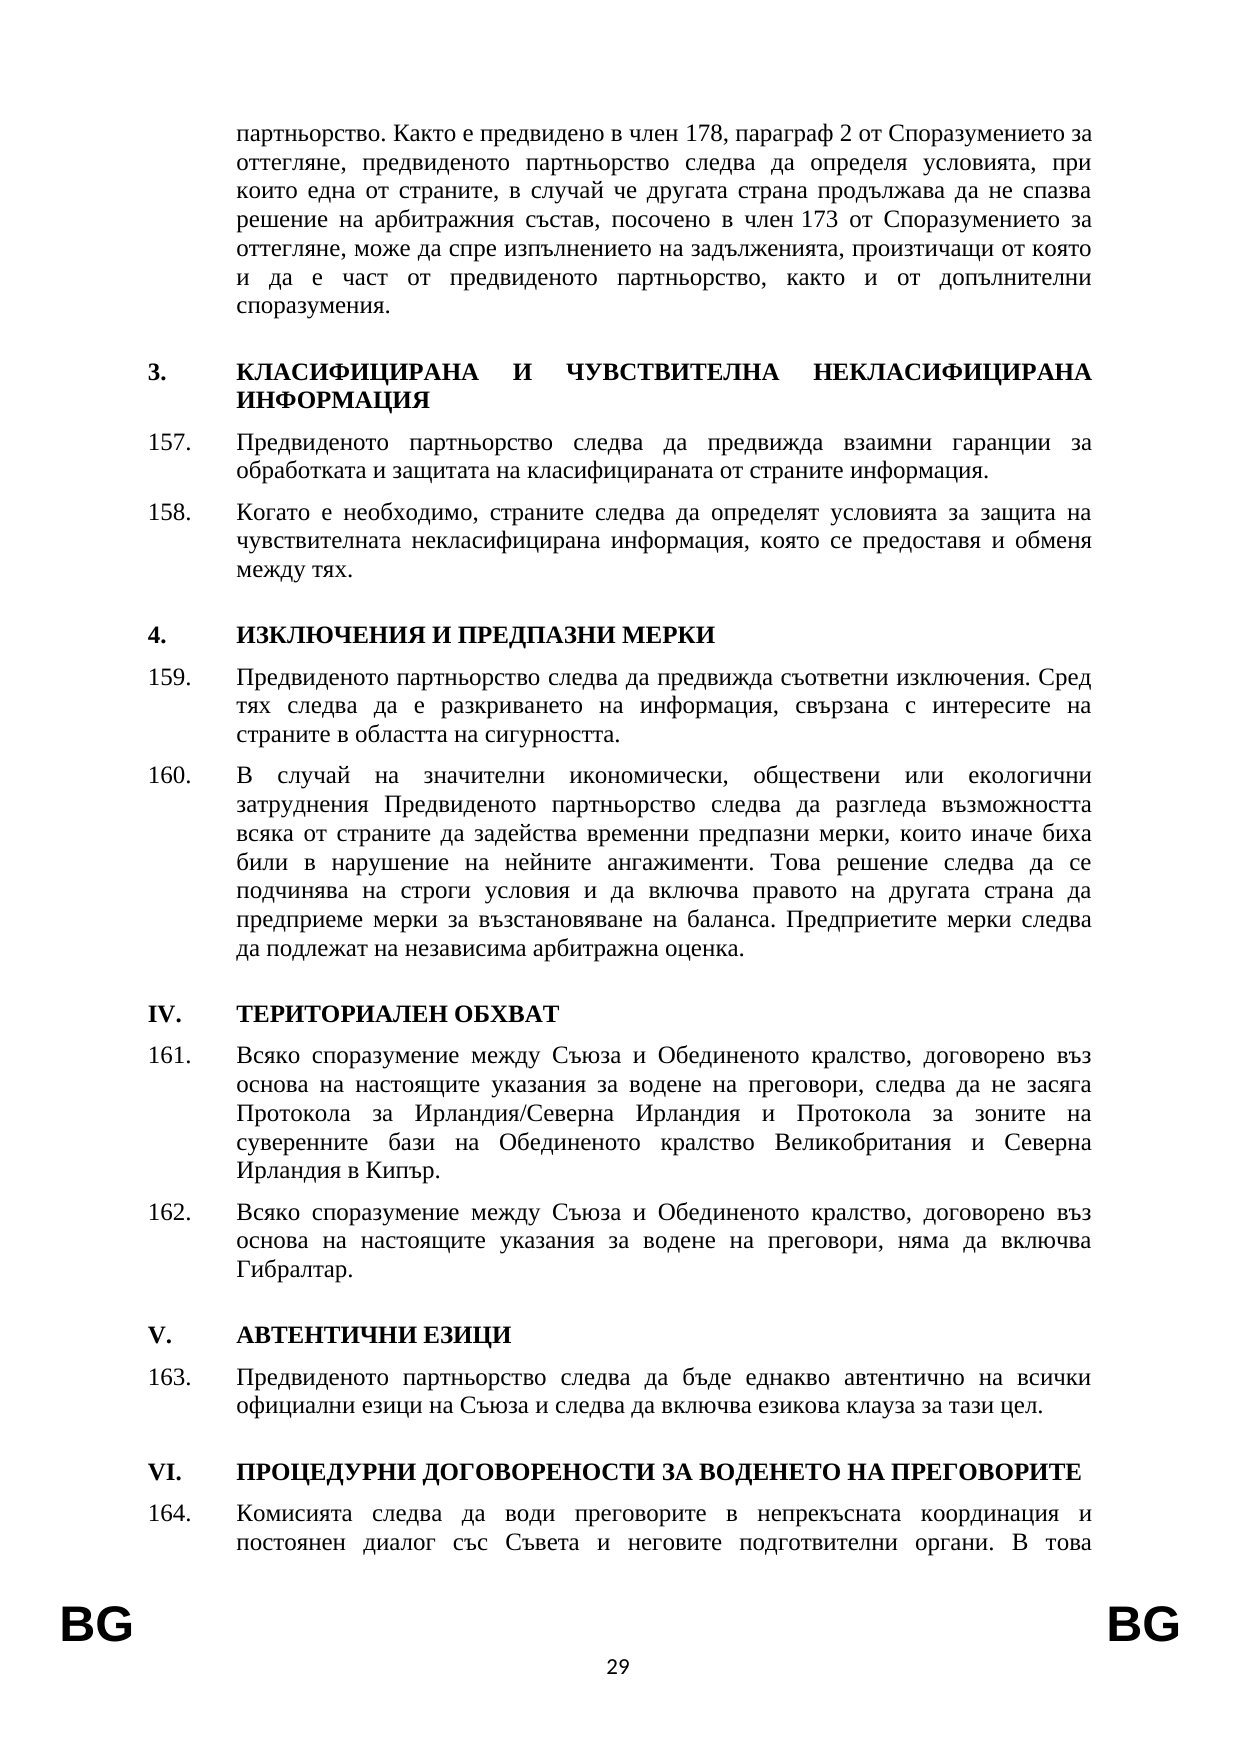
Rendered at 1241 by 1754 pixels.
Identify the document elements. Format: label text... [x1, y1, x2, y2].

text Предвиденото партньорство следва да предвижда взаимни гаранции за обработката и защитата на класифицираната от страните информация. [148, 427, 1093, 484]
text Когато е необходимо, страните следва да определят условията за защита на чувствителната некласифицирана информация, която се предоставя и обменя между тях. [148, 497, 1093, 583]
subtitle V. АВТЕНТИЧНИ ЕЗИЦИ [148, 1321, 1093, 1349]
text В случай на значителни икономически, обществени или екологични затруднения Предвиденото партньорство следва да разгледа възможността всяка от страните да задейства временни предпазни мерки, които иначе биха били в нарушение на нейните ангажименти. Това решение следва да се подчинява на строги условия и да включва правото на другата страна да предприеме мерки за възстановяване на баланса. Предприетите мерки следва да подлежат на независима арбитражна оценка. [148, 761, 1093, 962]
subtitle 3. КЛАСИФИЦИРАНА И ЧУВСТВИТЕЛНА НЕКЛАСИФИЦИРАНА ИНФОРМАЦИЯ [148, 357, 1093, 414]
subtitle VI. ПРОЦЕДУРНИ ДОГОВОРЕНОСТИ ЗА ВОДЕНЕТО НА ПРЕГОВОРИТЕ [148, 1457, 1093, 1486]
text Всяко споразумение между Съюза и Обединеното кралство, договорено въз основа на настоящите указания за водене на преговори, следва да не засяга Протокола за Ирландия/Северна Ирландия и Протокола за зоните на суверенните бази на Обединеното кралство Великобритания и Северна Ирландия в Кипър. [148, 1041, 1093, 1184]
subtitle IV. ТЕРИТОРИАЛЕН ОБХВАТ [148, 999, 1093, 1028]
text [148, 1498, 1093, 1556]
text Предвиденото партньорство следва да бъде еднакво автентично на всички официални езици на Съюза и следва да включва езикова клауза за тази цел. [148, 1362, 1093, 1419]
text Предвиденото партньорство следва да предвижда съответни изключения. Сред тях следва да е разкриването на информация, свързана с интересите на страните в областта на сигурността. [148, 662, 1093, 748]
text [148, 118, 1093, 319]
text Всяко споразумение между Съюза и Обединеното кралство, договорено въз основа на настоящите указания за водене на преговори, няма да включва Гибралтар. [148, 1197, 1093, 1283]
subtitle 4. ИЗКЛЮЧЕНИЯ И ПРЕДПАЗНИ МЕРКИ [148, 621, 1093, 649]
